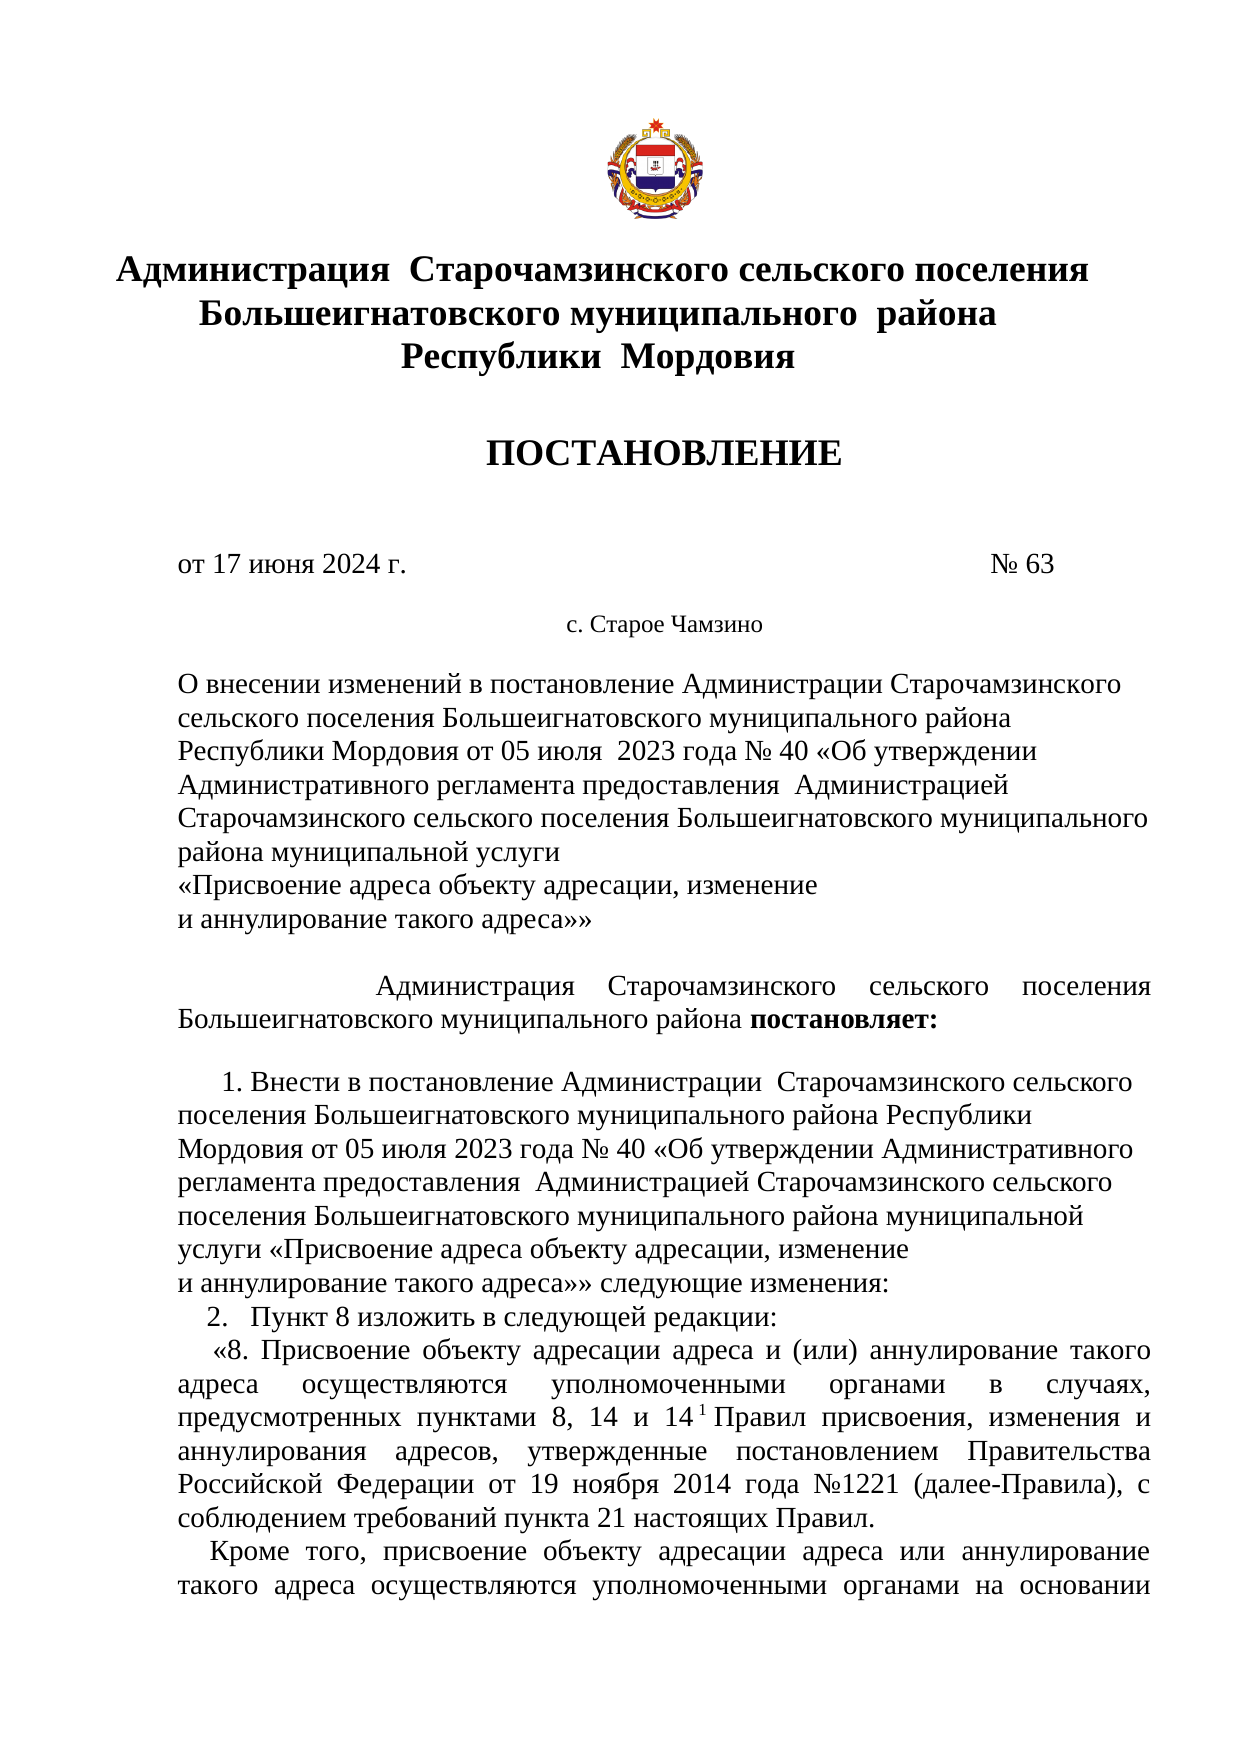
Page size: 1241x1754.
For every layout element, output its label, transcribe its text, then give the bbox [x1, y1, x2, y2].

text О внесении изменений в постановление Администрации Старочамзинского сельского поселения Большеигнатовского муниципального района Республики Мордовия от 05 июля 2023 года № 40 «Об утверждении Административного регламента предоставления Администрацией Старочамзинского сельского поселения Большеигнатовского муниципального района муниципальной услуги [177, 666, 1152, 867]
text Администрация Старочамзинского сельского поселения Большеигнатовского муниципального района постановляет: [177, 968, 1152, 1035]
text и аннулирование такого адреса»» следующие изменения: [177, 1265, 1152, 1299]
text и аннулирование такого адреса»» [177, 901, 1152, 934]
text 1. Внести в постановление Администрации Старочамзинского сельского поселения Большеигнатовского муниципального района Республики Мордовия от 05 июля 2023 года № 40 «Об утверждении Административного регламента предоставления Администрацией Старочамзинского сельского поселения Большеигнатовского муниципального района муниципальной услуги «Присвоение адреса объекту адресации, изменение [177, 1064, 1152, 1265]
text ПОСТАНОВЛЕНИЕ [177, 430, 1152, 473]
text с. Старое Чамзино [177, 609, 1152, 637]
text Республики Мордовия [44, 333, 1152, 376]
text Администрация Старочамзинского сельского поселения Большеигнатовского муниципального района [44, 247, 1152, 333]
text «8. Присвоение объекту адресации адреса и (или) аннулирование такого адреса осуществляются уполномоченными органами в случаях, предусмотренных пунктами 8, 14 и 14 1 Правил присвоения, изменения и аннулирования адресов, утвержденные постановлением Правительства Российской Федерации от 19 ноября 2014 года №1221 (далее-Правила), с соблюдением требований пункта 21 настоящих Правил. [177, 1332, 1152, 1533]
text «Присвоение адреса объекту адресации, изменение [177, 867, 1152, 901]
picture [607, 118, 703, 219]
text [177, 1533, 1152, 1601]
text 2. Пункт 8 изложить в следующей редакции: [177, 1299, 1152, 1332]
text от 17 июня 2024 г. 63 [177, 546, 1152, 580]
